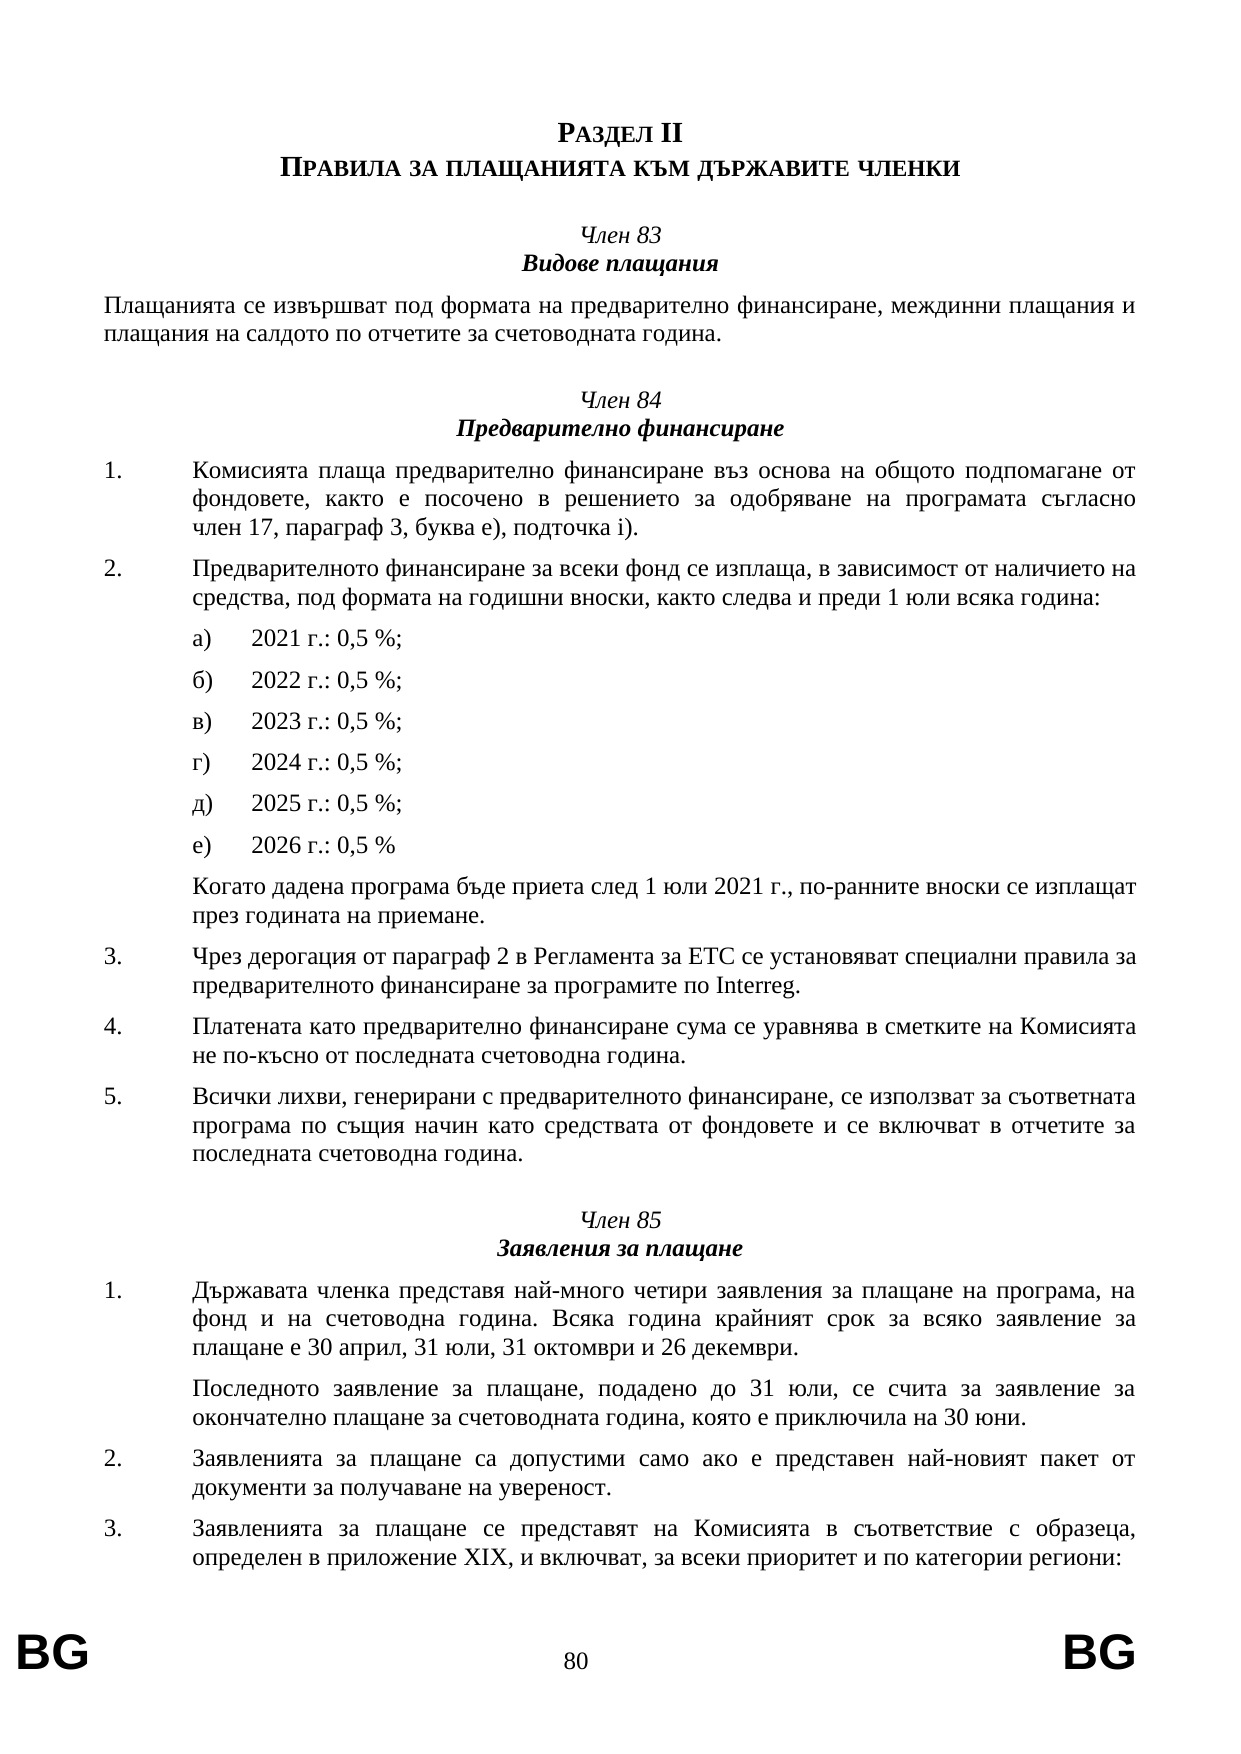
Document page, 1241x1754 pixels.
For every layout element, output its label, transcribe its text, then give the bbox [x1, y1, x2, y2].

text Последното заявление за плащане, подадено до 31 юли, се счита за заявление за окончателно плащане за счетоводната година, която е приключила на 30 юни. [192, 1373, 1137, 1431]
text Плащанията се извършват под формата на предварително финансиране, междинни плащания и плащания на салдото по отчетите за счетоводната година. [103, 290, 1137, 347]
text 3. Заявленията за плащане се представят на Комисията в съответствие с образеца, определен в приложение XIX, и включват, за всеки приоритет и по категории региони: [103, 1513, 1137, 1571]
text 2. Предварителното финансиране за всеки фонд се изплаща, в зависимост от наличието на средства, под формата на годишни вноски, както следва и преди 1 юли всяка година: [103, 553, 1137, 611]
text Когато дадена програма бъде приета след 1 юли 2021 г., по-ранните вноски се изплащат през годината на приемане. [192, 871, 1137, 928]
text Член 85 Заявления за плащане [103, 1205, 1137, 1262]
text д) 2025 г.: 0,5 %; [192, 788, 1137, 817]
text 3. Чрез дерогация от параграф 2 в Регламента за ЕТС се установяват специални правила за предварителното финансиране за програмите по Interreg. [103, 941, 1137, 998]
text 2. Заявленията за плащане са допустими само ако е представен най-новият пакет от документи за получаване на увереност. [103, 1443, 1137, 1501]
text г) 2024 г.: 0,5 %; [192, 747, 1137, 776]
text в) 2023 г.: 0,5 %; [192, 706, 1137, 735]
text 5. Всички лихви, генерирани с предварителното финансиране, се използват за съответната програма по същия начин като средствата от фондовете и се включват в отчетите за последната счетоводна година. [103, 1081, 1137, 1167]
text е) 2026 г.: 0,5 % [192, 830, 1137, 858]
text а) 2021 г.: 0,5 %; [192, 623, 1137, 652]
text б) 2022 г.: 0,5 %; [192, 665, 1137, 693]
text 4. Платената като предварително финансиране сума се уравнява в сметките на Комисията не по-късно от последната счетоводна година. [103, 1011, 1137, 1068]
text Член 84 Предварително финансиране [103, 385, 1137, 442]
text 1. Държавата членка представя най-много четири заявления за плащане на програма, на фонд и на счетоводна година. Всяка година крайният срок за всяко заявление за плащане е 30 април, 31 юли, 31 октомври и 26 декември. [103, 1275, 1137, 1361]
text Член 83 Видове плащания [103, 220, 1137, 277]
title Раздел II Правила за плащанията към държавите членки [103, 115, 1137, 182]
text 1. Комисията плаща предварително финансиране въз основа на общото подпомагане от фондовете, както е посочено в решението за одобряване на програмата съгласно член 17, параграф 3, буква е), подточка i). [103, 455, 1137, 541]
